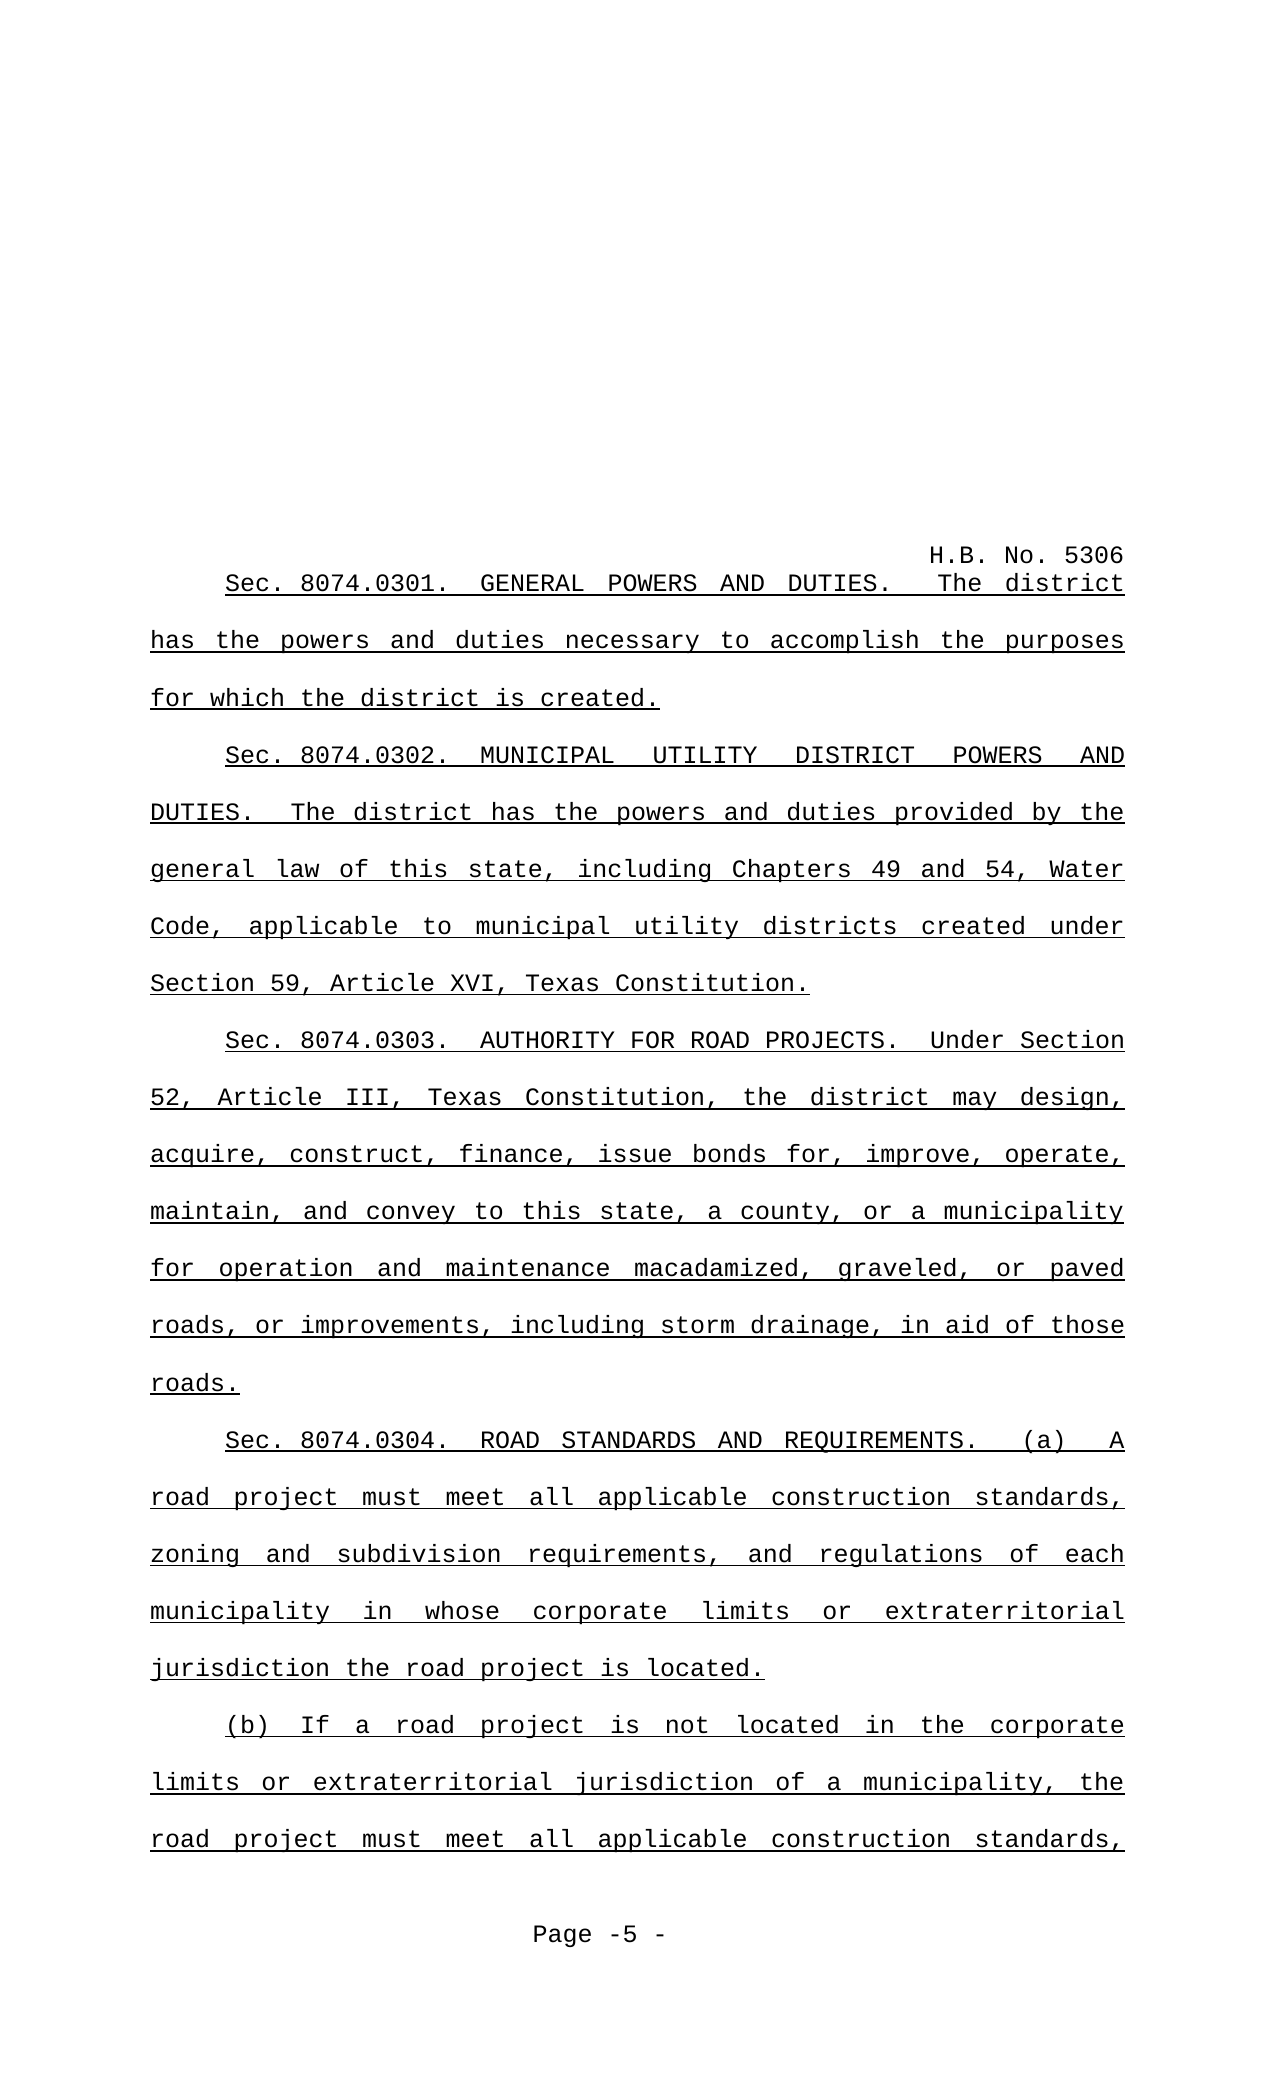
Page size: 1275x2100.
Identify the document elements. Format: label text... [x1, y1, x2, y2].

text Sec. 8074.0301. GENERAL POWERS AND DUTIES. The district has the powers and duties necessary to accomplish the purposes for which the district is created. [150, 571, 1125, 651]
text Sec. 8074.0302. MUNICIPAL UTILITY DISTRICT POWERS AND DUTIES. The district has the powers and duties provided by the general law of this state, including Chapters 49 and 54, Water Code, applicable to municipal utility districts created under Section 59, Article XVI, Texas Constitution. [150, 881, 1125, 937]
text Sec. 8074.0304. ROAD STANDARDS AND REQUIREMENTS. (a) A road project must meet all applicable construction standards, zoning and subdivision requirements, and regulations of each municipality in whose corporate limits or extraterritorial jurisdiction the road project is located. [150, 1427, 1125, 1508]
text Sec. 8074.0304. ROAD STANDARDS AND REQUIREMENTS. (a) A road project must meet all applicable construction standards, zoning and subdivision requirements, and regulations of each municipality in whose corporate limits or extraterritorial jurisdiction the road project is located. [150, 1566, 1125, 1622]
text Sec. 8074.0303. AUTHORITY FOR ROAD PROJECTS. Under Section 52, Article III, Texas Constitution, the district may design, acquire, construct, finance, issue bonds for, improve, operate, maintain, and convey to this state, a county, or a municipality for operation and maintenance macadamized, graveled, or paved roads, or improvements, including storm drainage, in aid of those roads. [150, 1027, 1125, 1108]
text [150, 1795, 1125, 1850]
text Sec. 8074.0301. GENERAL POWERS AND DUTIES. The district has the powers and duties necessary to accomplish the purposes for which the district is created. [150, 653, 1125, 713]
text Sec. 8074.0303. AUTHORITY FOR ROAD PROJECTS. Under Section 52, Article III, Texas Constitution, the district may design, acquire, construct, finance, issue bonds for, improve, operate, maintain, and convey to this state, a county, or a municipality for operation and maintenance macadamized, graveled, or paved roads, or improvements, including storm drainage, in aid of those roads. [150, 1338, 1125, 1398]
text Sec. 8074.0303. AUTHORITY FOR ROAD PROJECTS. Under Section 52, Article III, Texas Constitution, the district may design, acquire, construct, finance, issue bonds for, improve, operate, maintain, and convey to this state, a county, or a municipality for operation and maintenance macadamized, graveled, or paved roads, or improvements, including storm drainage, in aid of those roads. [150, 1281, 1125, 1336]
text Sec. 8074.0304. ROAD STANDARDS AND REQUIREMENTS. (a) A road project must meet all applicable construction standards, zoning and subdivision requirements, and regulations of each municipality in whose corporate limits or extraterritorial jurisdiction the road project is located. [150, 1509, 1125, 1565]
text Sec. 8074.0303. AUTHORITY FOR ROAD PROJECTS. Under Section 52, Article III, Texas Constitution, the district may design, acquire, construct, finance, issue bonds for, improve, operate, maintain, and convey to this state, a county, or a municipality for operation and maintenance macadamized, graveled, or paved roads, or improvements, including storm drainage, in aid of those roads. [150, 1110, 1125, 1165]
text Sec. 8074.0302. MUNICIPAL UTILITY DISTRICT POWERS AND DUTIES. The district has the powers and duties provided by the general law of this state, including Chapters 49 and 54, Water Code, applicable to municipal utility districts created under Section 59, Article XVI, Texas Constitution. [150, 824, 1125, 880]
text Sec. 8074.0302. MUNICIPAL UTILITY DISTRICT POWERS AND DUTIES. The district has the powers and duties provided by the general law of this state, including Chapters 49 and 54, Water Code, applicable to municipal utility districts created under Section 59, Article XVI, Texas Constitution. [150, 742, 1125, 822]
text Sec. 8074.0302. MUNICIPAL UTILITY DISTRICT POWERS AND DUTIES. The district has the powers and duties provided by the general law of this state, including Chapters 49 and 54, Water Code, applicable to municipal utility districts created under Section 59, Article XVI, Texas Constitution. [150, 938, 1125, 999]
text Sec. 8074.0303. AUTHORITY FOR ROAD PROJECTS. Under Section 52, Article III, Texas Constitution, the district may design, acquire, construct, finance, issue bonds for, improve, operate, maintain, and convey to this state, a county, or a municipality for operation and maintenance macadamized, graveled, or paved roads, or improvements, including storm drainage, in aid of those roads. [150, 1167, 1125, 1279]
text Sec. 8074.0304. ROAD STANDARDS AND REQUIREMENTS. (a) A road project must meet all applicable construction standards, zoning and subdivision requirements, and regulations of each municipality in whose corporate limits or extraterritorial jurisdiction the road project is located. [150, 1623, 1125, 1684]
